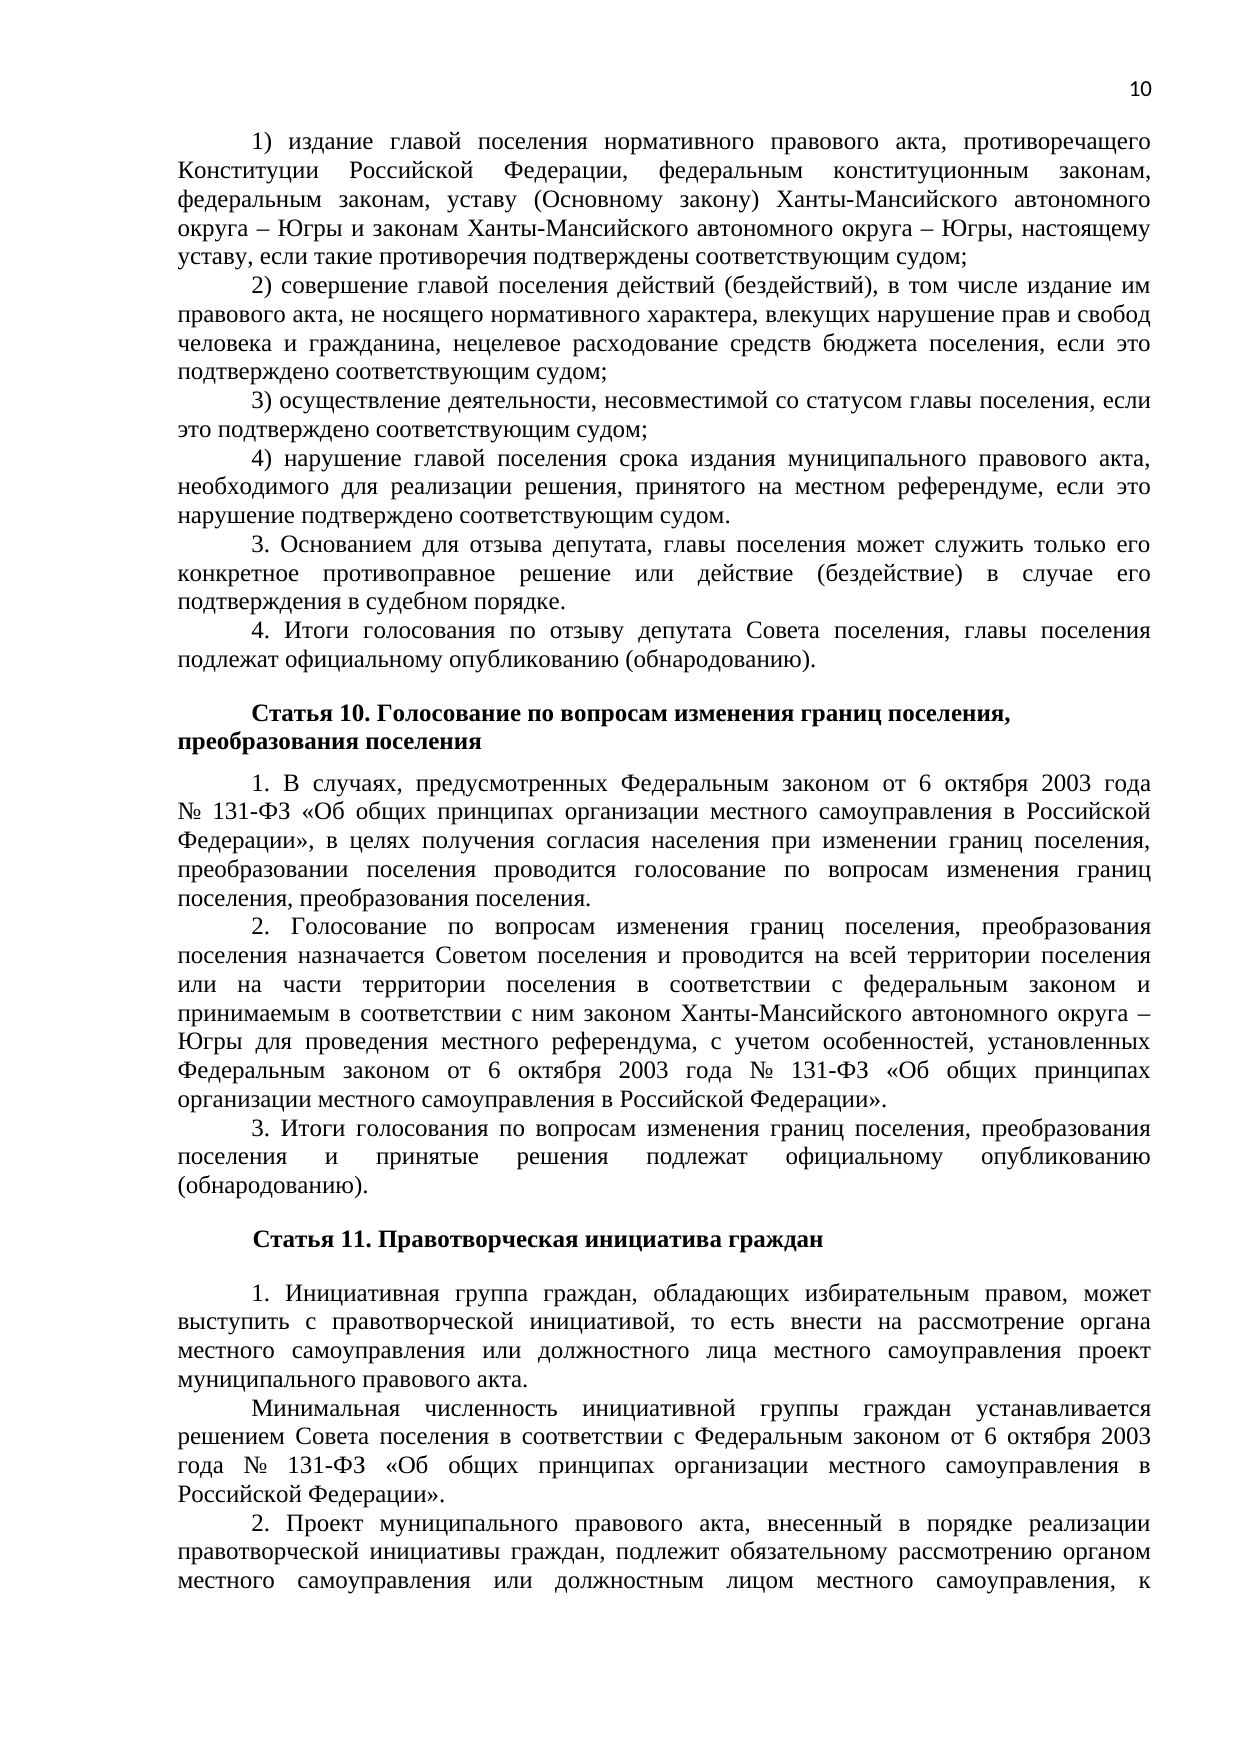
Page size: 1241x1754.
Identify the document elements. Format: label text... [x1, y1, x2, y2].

text 2. Голосование по вопросам изменения границ поселения, преобразования поселения назначается Советом поселения и проводится на всей территории поселения или на части территории поселения в соответствии с федеральным законом и принимаемым в соответствии с ним законом Ханты-Мансийского автономного округа – Югры для проведения местного референдума, с учетом особенностей, установленных Федеральным законом от 6 октября 2003 года № 131-ФЗ «Об общих принципах организации местного самоуправления в Российской Федерации». [177, 911, 1152, 1113]
text Статья 10. Голосование по вопросам изменения границ поселения, преобразования поселения [177, 698, 1152, 755]
text 1) издание главой поселения нормативного правового акта, противоречащего Конституции Российской Федерации, федеральным конституционным законам, федеральным законам, уставу (Основному закону) Ханты-Мансийского автономного округа – Югры и законам Ханты-Мансийского автономного округа – Югры, настоящему уставу, если такие противоречия подтверждены соответствующим судом; [177, 126, 1152, 270]
text 1. Инициативная группа граждан, обладающих избирательным правом, может выступить с правотворческой инициативой, то есть внести на рассмотрение органа местного самоуправления или должностного лица местного самоуправления проект муниципального правового акта. [177, 1278, 1152, 1393]
text 1. В случаях, предусмотренных Федеральным законом от 6 октября 2003 года № 131-ФЗ «Об общих принципах организации местного самоуправления в Российской Федерации», в целях получения согласия населения при изменении границ поселения, преобразовании поселения проводится голосование по вопросам изменения границ поселения, преобразования поселения. [177, 768, 1152, 911]
text 4) нарушение главой поселения срока издания муниципального правового акта, необходимого для реализации решения, принятого на местном референдуме, если это нарушение подтверждено соответствующим судом. [177, 443, 1152, 529]
text Минимальная численность инициативной группы граждан устанавливается решением Совета поселения в соответствии с Федеральным законом от 6 октября 2003 года № 131-ФЗ «Об общих принципах организации местного самоуправления в Российской Федерации». [177, 1393, 1152, 1508]
text 4. Итоги голосования по отзыву депутата Совета поселения, главы поселения подлежат официальному опубликованию (обнародованию). [177, 615, 1152, 673]
text 3. Основанием для отзыва депутата, главы поселения может служить только его конкретное противоправное решение или действие (бездействие) в случае его подтверждения в судебном порядке. [177, 529, 1152, 615]
text 3. Итоги голосования по вопросам изменения границ поселения, преобразования поселения и принятые решения подлежат официальному опубликованию (обнародованию). [177, 1113, 1152, 1199]
text 2) совершение главой поселения действий (бездействий), в том числе издание им правового акта, не носящего нормативного характера, влекущих нарушение прав и свобод человека и гражданина, нецелевое расходование средств бюджета поселения, если это подтверждено соответствующим судом; [177, 270, 1152, 385]
subtitle Статья 11. Правотворческая инициатива граждан [177, 1224, 1152, 1253]
text 3) осуществление деятельности, несовместимой со статусом главы поселения, если это подтверждено соответствующим судом; [177, 385, 1152, 443]
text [177, 1508, 1152, 1594]
